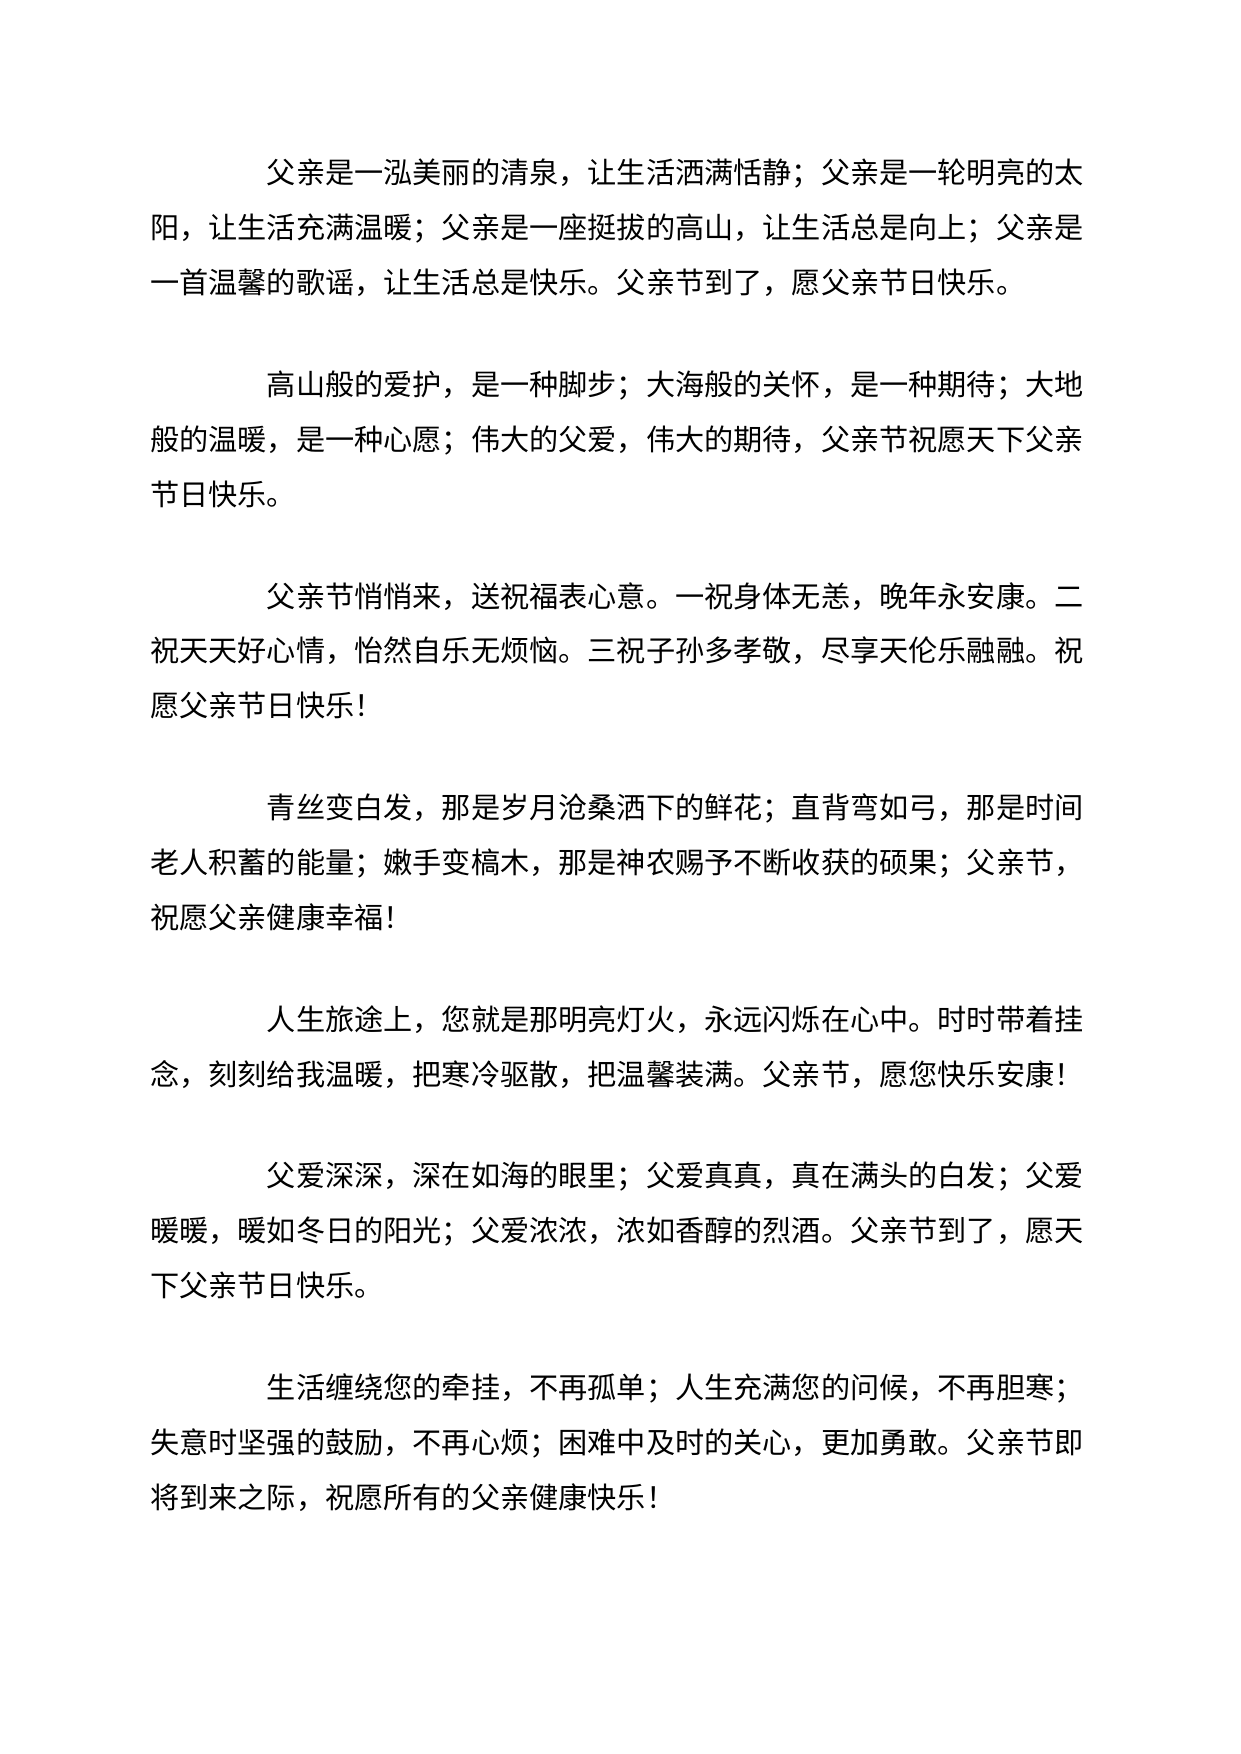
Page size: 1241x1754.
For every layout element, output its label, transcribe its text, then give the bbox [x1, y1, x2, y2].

text 人生旅途上，您就是那明亮灯火，永远闪烁在心中。时时带着挂念，刻刻给我温暖，把寒冷驱散，把温馨装满。父亲节，愿您快乐安康！ [150, 996, 1090, 1093]
text 父爱深深，深在如海的眼里；父爱真真，真在满头的白发；父爱暖暖，暖如冬日的阳光；父爱浓浓，浓如香醇的烈酒。父亲节到了，愿天下父亲节日快乐。 [150, 1153, 1090, 1305]
text 父亲节悄悄来，送祝福表心意。一祝身体无恙，晚年永安康。二祝天天好心情，怡然自乐无烦恼。三祝子孙多孝敬，尽享天伦乐融融。祝愿父亲节日快乐！ [150, 573, 1090, 725]
text 父亲是一泓美丽的清泉，让生活洒满恬静；父亲是一轮明亮的太阳，让生活充满温暖；父亲是一座挺拔的高山，让生活总是向上；父亲是一首温馨的歌谣，让生活总是快乐。父亲节到了，愿父亲节日快乐。 [150, 150, 1090, 302]
text 高山般的爱护，是一种脚步；大海般的关怀，是一种期待；大地般的温暖，是一种心愿；伟大的父爱，伟大的期待，父亲节祝愿天下父亲节日快乐。 [150, 362, 1090, 514]
text 生活缠绕您的牵挂，不再孤单；人生充满您的问候，不再胆寒；失意时坚强的鼓励，不再心烦；困难中及时的关心，更加勇敢。父亲节即将到来之际，祝愿所有的父亲健康快乐！ [150, 1364, 1090, 1517]
text 青丝变白发，那是岁月沧桑洒下的鲜花；直背弯如弓，那是时间老人积蓄的能量；嫩手变槁木，那是神农赐予不断收获的硕果；父亲节，祝愿父亲健康幸福！ [150, 785, 1090, 937]
